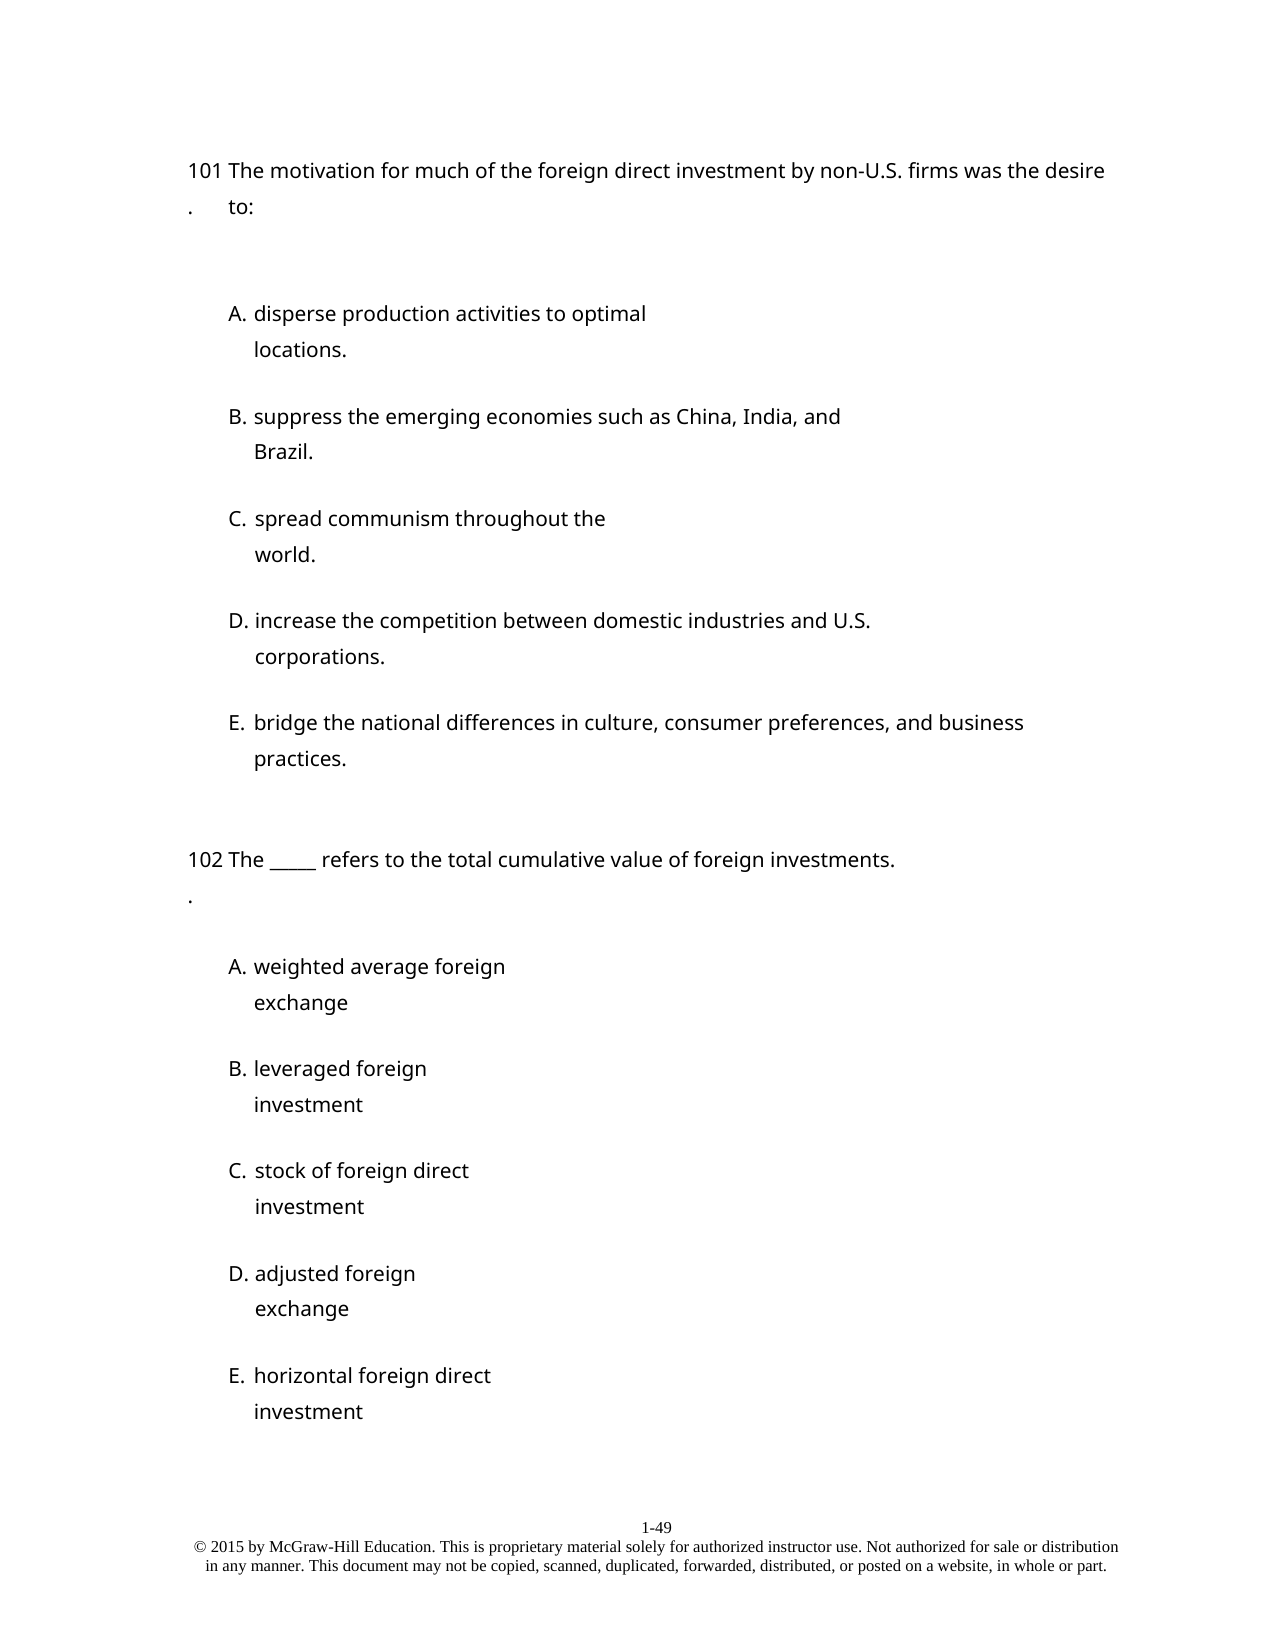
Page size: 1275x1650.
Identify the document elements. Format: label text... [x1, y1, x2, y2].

table_header The motivation for much of the foreign direct investment by non-U.S. firms was the desire to: [228, 155, 1125, 809]
table_header 101. [188, 155, 228, 809]
table_header 102. [188, 844, 228, 1462]
table_header The _____ refers to the total cumulative value of foreign investments. [228, 844, 1125, 1462]
